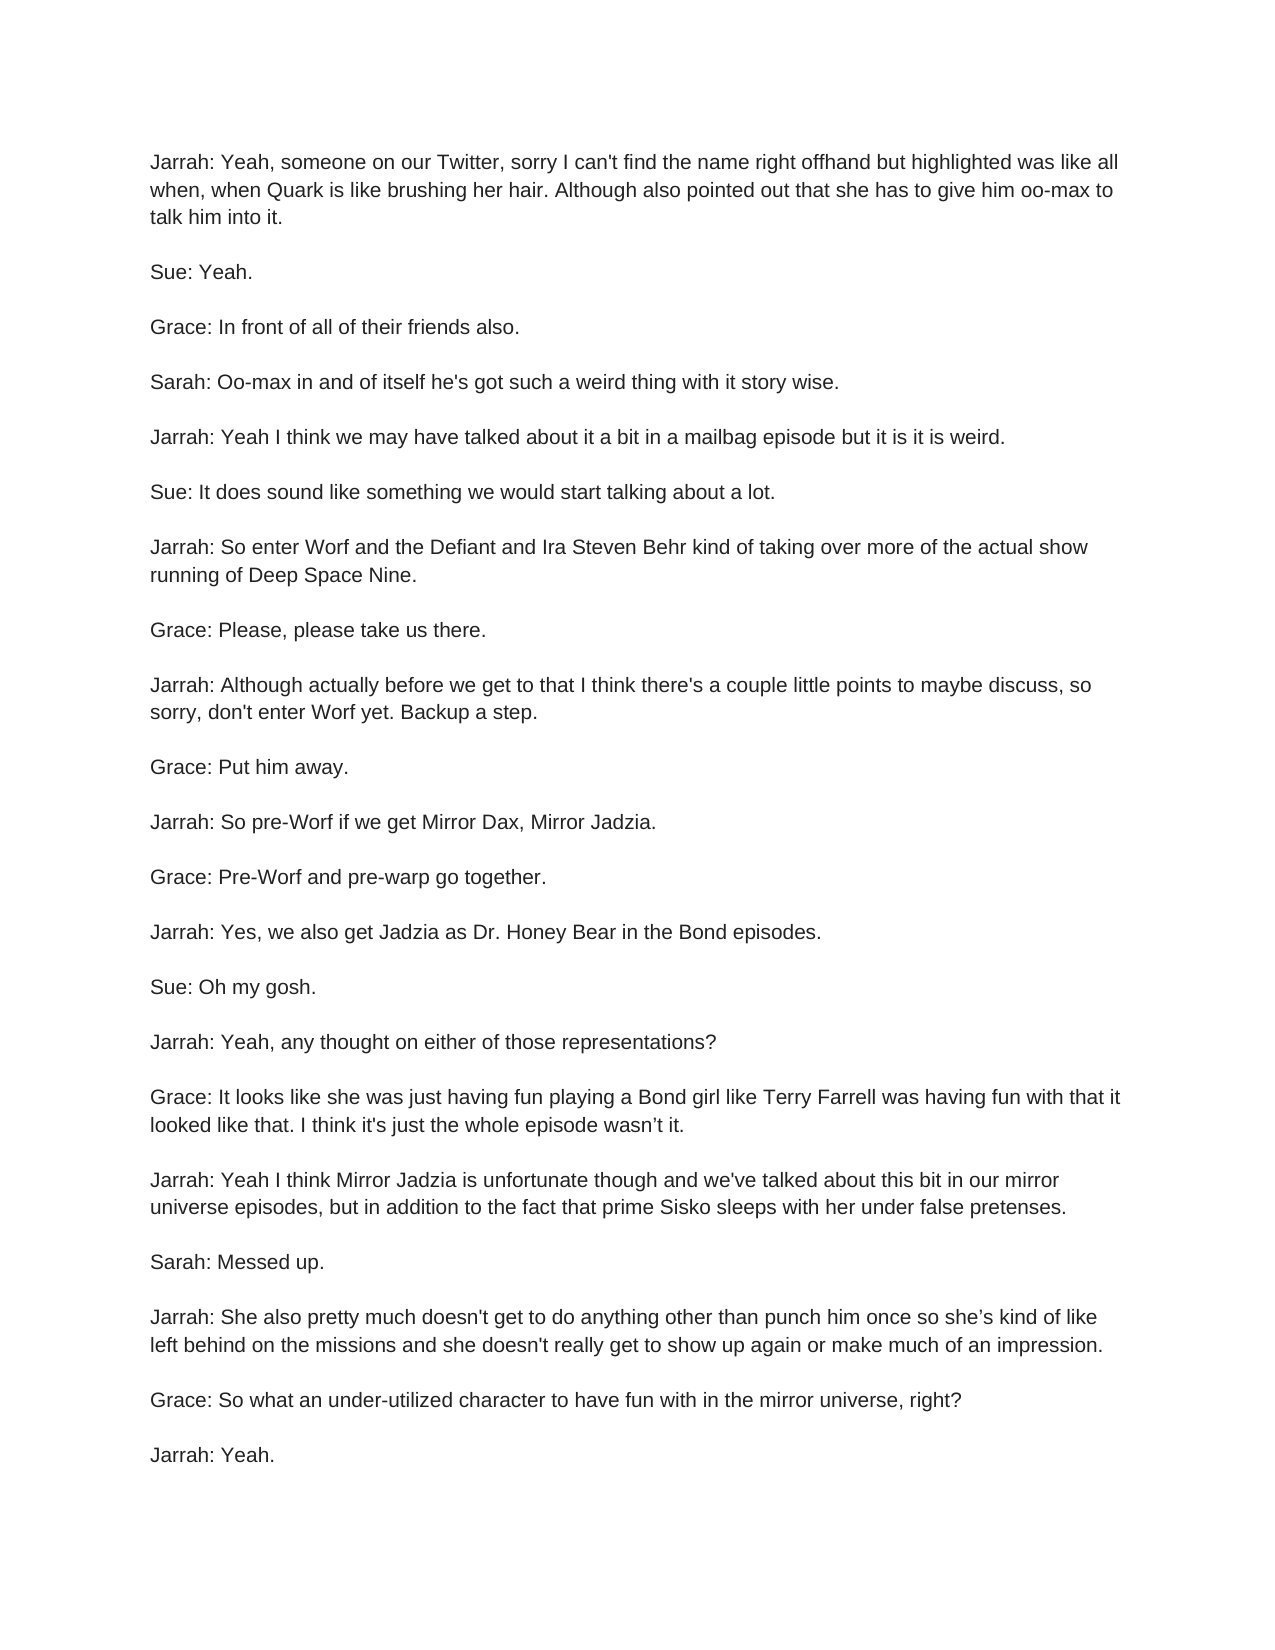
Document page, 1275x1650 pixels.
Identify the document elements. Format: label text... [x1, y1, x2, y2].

text Sarah: Messed up. [150, 1250, 1125, 1274]
text Sue: It does sound like something we would start talking about a lot. [150, 480, 1125, 504]
text Grace: It looks like she was just having fun playing a Bond girl like Terry Farrell was having fun with that it looked like that. I think it's just the whole episode wasn’t it. [150, 1085, 1125, 1136]
text Jarrah: So pre-Worf if we get Mirror Dax, Mirror Jadzia. [150, 810, 1125, 834]
text Jarrah: Although actually before we get to that I think there's a couple little points to maybe discuss, so sorry, don't enter Worf yet. Backup a step. [150, 672, 1125, 724]
text Jarrah: Yes, we also get Jadzia as Dr. Honey Bear in the Bond episodes. [150, 920, 1125, 944]
text Grace: Please, please take us there. [150, 617, 1125, 641]
text Jarrah: Yeah, any thought on either of those representations? [150, 1030, 1125, 1054]
text Jarrah: Yeah I think Mirror Jadzia is unfortunate though and we've talked about this bit in our mirror universe episodes, but in addition to the fact that prime Sisko sleeps with her under false pretenses. [150, 1167, 1125, 1219]
text Jarrah: Yeah. [150, 1442, 1125, 1466]
text Jarrah: She also pretty much doesn't get to do anything other than punch him once so she’s kind of like left behind on the missions and she doesn't really get to show up again or make much of an impression. [150, 1305, 1125, 1356]
text Grace: Put him away. [150, 755, 1125, 779]
text Grace: In front of all of their friends also. [150, 315, 1125, 339]
text Jarrah: Yeah I think we may have talked about it a bit in a mailbag episode but it is it is weird. [150, 425, 1125, 449]
text Jarrah: So enter Worf and the Defiant and Ira Steven Behr kind of taking over more of the actual show running of Deep Space Nine. [150, 535, 1125, 586]
text Sue: Yeah. [150, 260, 1125, 284]
text Sarah: Oo-max in and of itself he's got such a weird thing with it story wise. [150, 370, 1125, 394]
text Jarrah: Yeah, someone on our Twitter, sorry I can't find the name right offhand but highlighted was like all when, when Quark is like brushing her hair. Although also pointed out that she has to give him oo-max to talk him into it. [150, 150, 1125, 229]
text Grace: Pre-Worf and pre-warp go together. [150, 865, 1125, 889]
text Grace: So what an under-utilized character to have fun with in the mirror universe, right? [150, 1387, 1125, 1411]
text Sue: Oh my gosh. [150, 975, 1125, 999]
